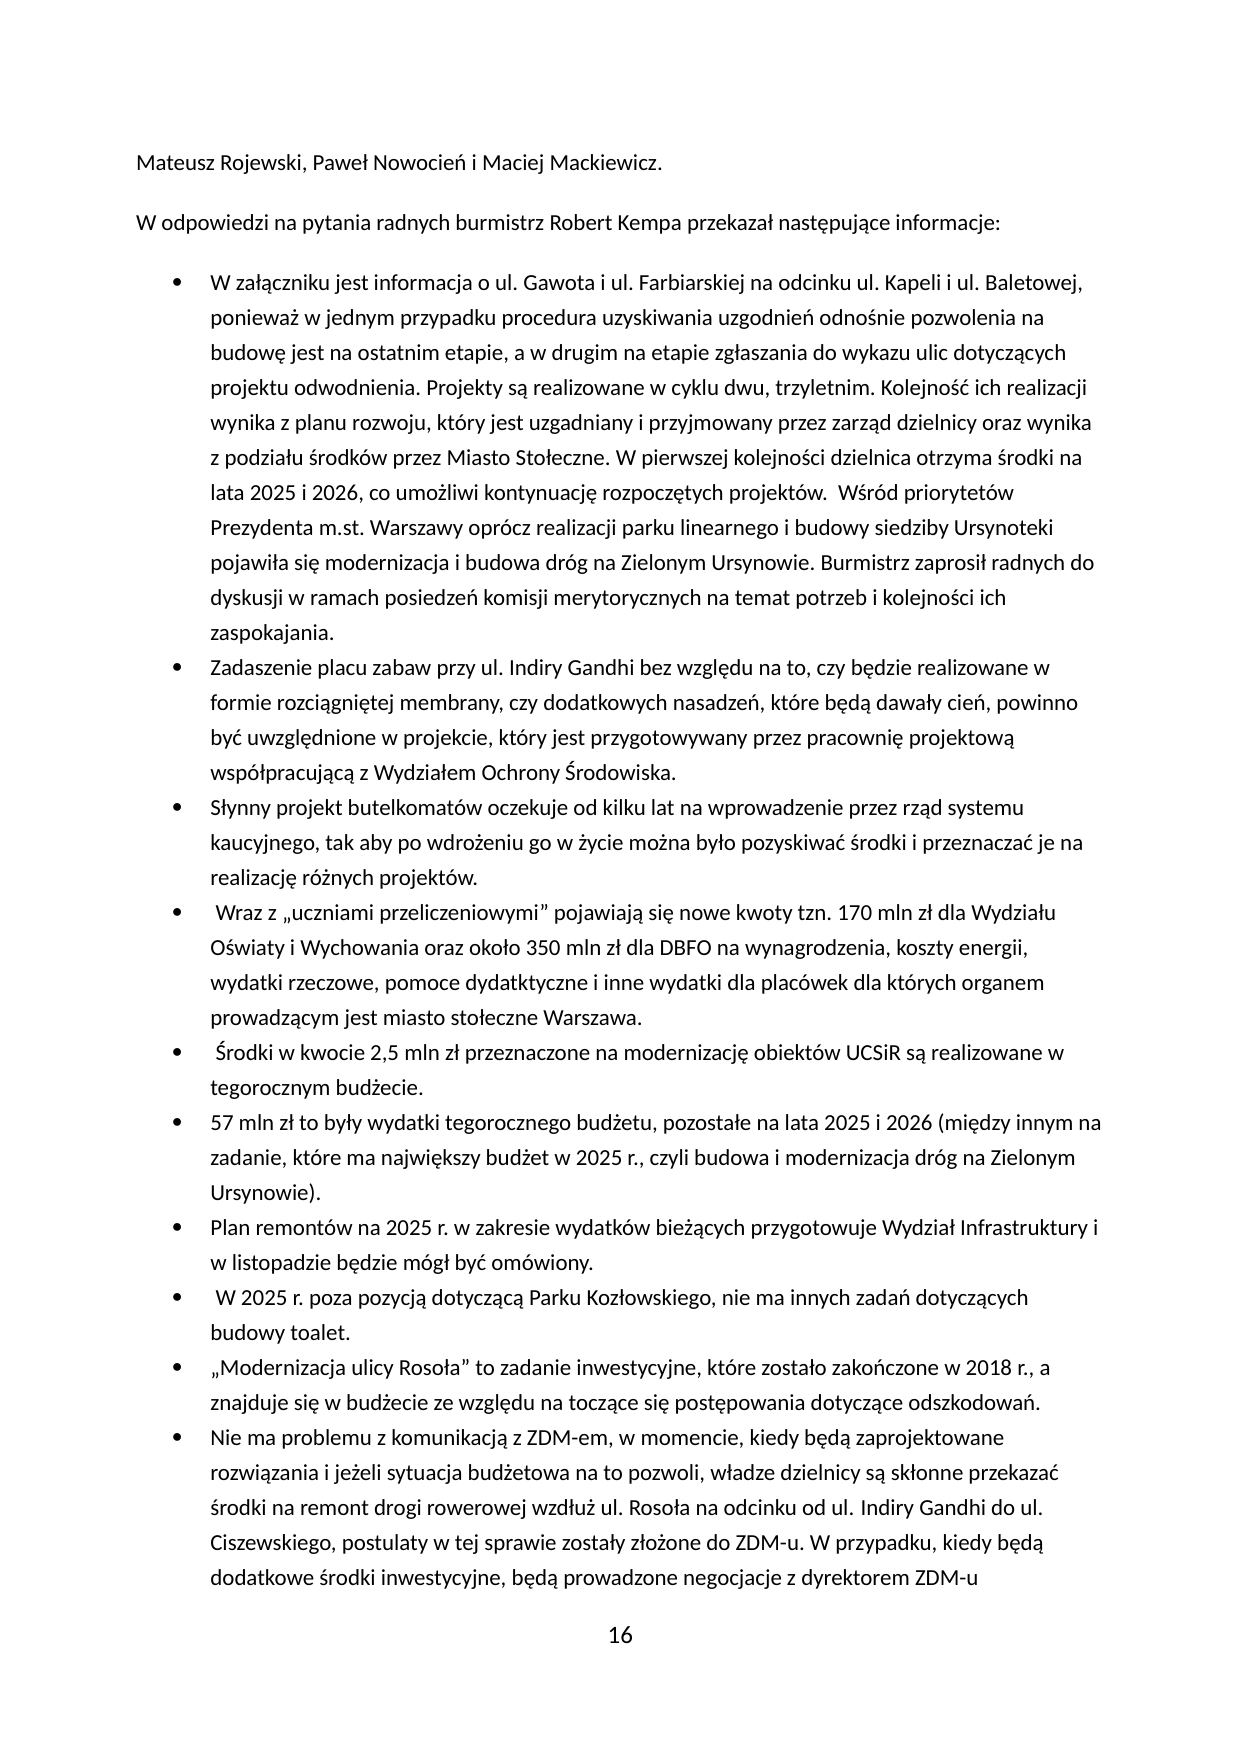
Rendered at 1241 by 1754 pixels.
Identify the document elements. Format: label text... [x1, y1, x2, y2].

list „Modernizacja ulicy Rosoła” to zadanie inwestycyjne, które zostało zakończone w 2018 r., a znajduje się w budżecie ze względu na toczące się postępowania dotyczące odszkodowań. [173, 1353, 1104, 1416]
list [173, 1423, 1104, 1591]
list Zadaszenie placu zabaw przy ul. Indiry Gandhi bez względu na to, czy będzie realizowane w formie rozciągniętej membrany, czy dodatkowych nasadzeń, które będą dawały cień, powinno być uwzględnione w projekcie, który jest przygotowywany przez pracownię projektową współpracującą z Wydziałem Ochrony Środowiska. [173, 653, 1104, 786]
list W załączniku jest informacja o ul. Gawota i ul. Farbiarskiej na odcinku ul. Kapeli i ul. Baletowej, ponieważ w jednym przypadku procedura uzyskiwania uzgodnień odnośnie pozwolenia na budowę jest na ostatnim etapie, a w drugim na etapie zgłaszania do wykazu ulic dotyczących projektu odwodnienia. Projekty są realizowane w cyklu dwu, trzyletnim. Kolejność ich realizacji wynika z planu rozwoju, który jest uzgadniany i przyjmowany przez zarząd dzielnicy oraz wynika z podziału środków przez Miasto Stołeczne. W pierwszej kolejności dzielnica otrzyma środki na lata 2025 i 2026, co umożliwi kontynuację rozpoczętych projektów. Wśród priorytetów Prezydenta m.st. Warszawy oprócz realizacji parku linearnego i budowy siedziby Ursynoteki pojawiła się modernizacja i budowa dróg na Zielonym Ursynowie. Burmistrz zaprosił radnych do dyskusji w ramach posiedzeń komisji merytorycznych na temat potrzeb i kolejności ich zaspokajania. [173, 268, 1104, 646]
text W odpowiedzi na pytania radnych burmistrz Robert Kempa przekazał następujące informacje: [136, 208, 1104, 236]
list 57 mln zł to były wydatki tegorocznego budżetu, pozostałe na lata 2025 i 2026 (między innym na zadanie, które ma największy budżet w 2025 r., czyli budowa i modernizacja dróg na Zielonym Ursynowie). [173, 1108, 1104, 1206]
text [136, 148, 1104, 176]
list W 2025 r. poza pozycją dotyczącą Parku Kozłowskiego, nie ma innych zadań dotyczących budowy toalet. [173, 1283, 1104, 1346]
list Środki w kwocie 2,5 mln zł przeznaczone na modernizację obiektów UCSiR są realizowane w tegorocznym budżecie. [173, 1038, 1104, 1101]
list Słynny projekt butelkomatów oczekuje od kilku lat na wprowadzenie przez rząd systemu kaucyjnego, tak aby po wdrożeniu go w życie można było pozyskiwać środki i przeznaczać je na realizację różnych projektów. [173, 793, 1104, 891]
list Wraz z „uczniami przeliczeniowymi” pojawiają się nowe kwoty tzn. 170 mln zł dla Wydziału Oświaty i Wychowania oraz około 350 mln zł dla DBFO na wynagrodzenia, koszty energii, wydatki rzeczowe, pomoce dydatktyczne i inne wydatki dla placówek dla których organem prowadzącym jest miasto stołeczne Warszawa. [173, 898, 1104, 1031]
list Plan remontów na 2025 r. w zakresie wydatków bieżących przygotowuje Wydział Infrastruktury i w listopadzie będzie mógł być omówiony. [173, 1213, 1104, 1276]
